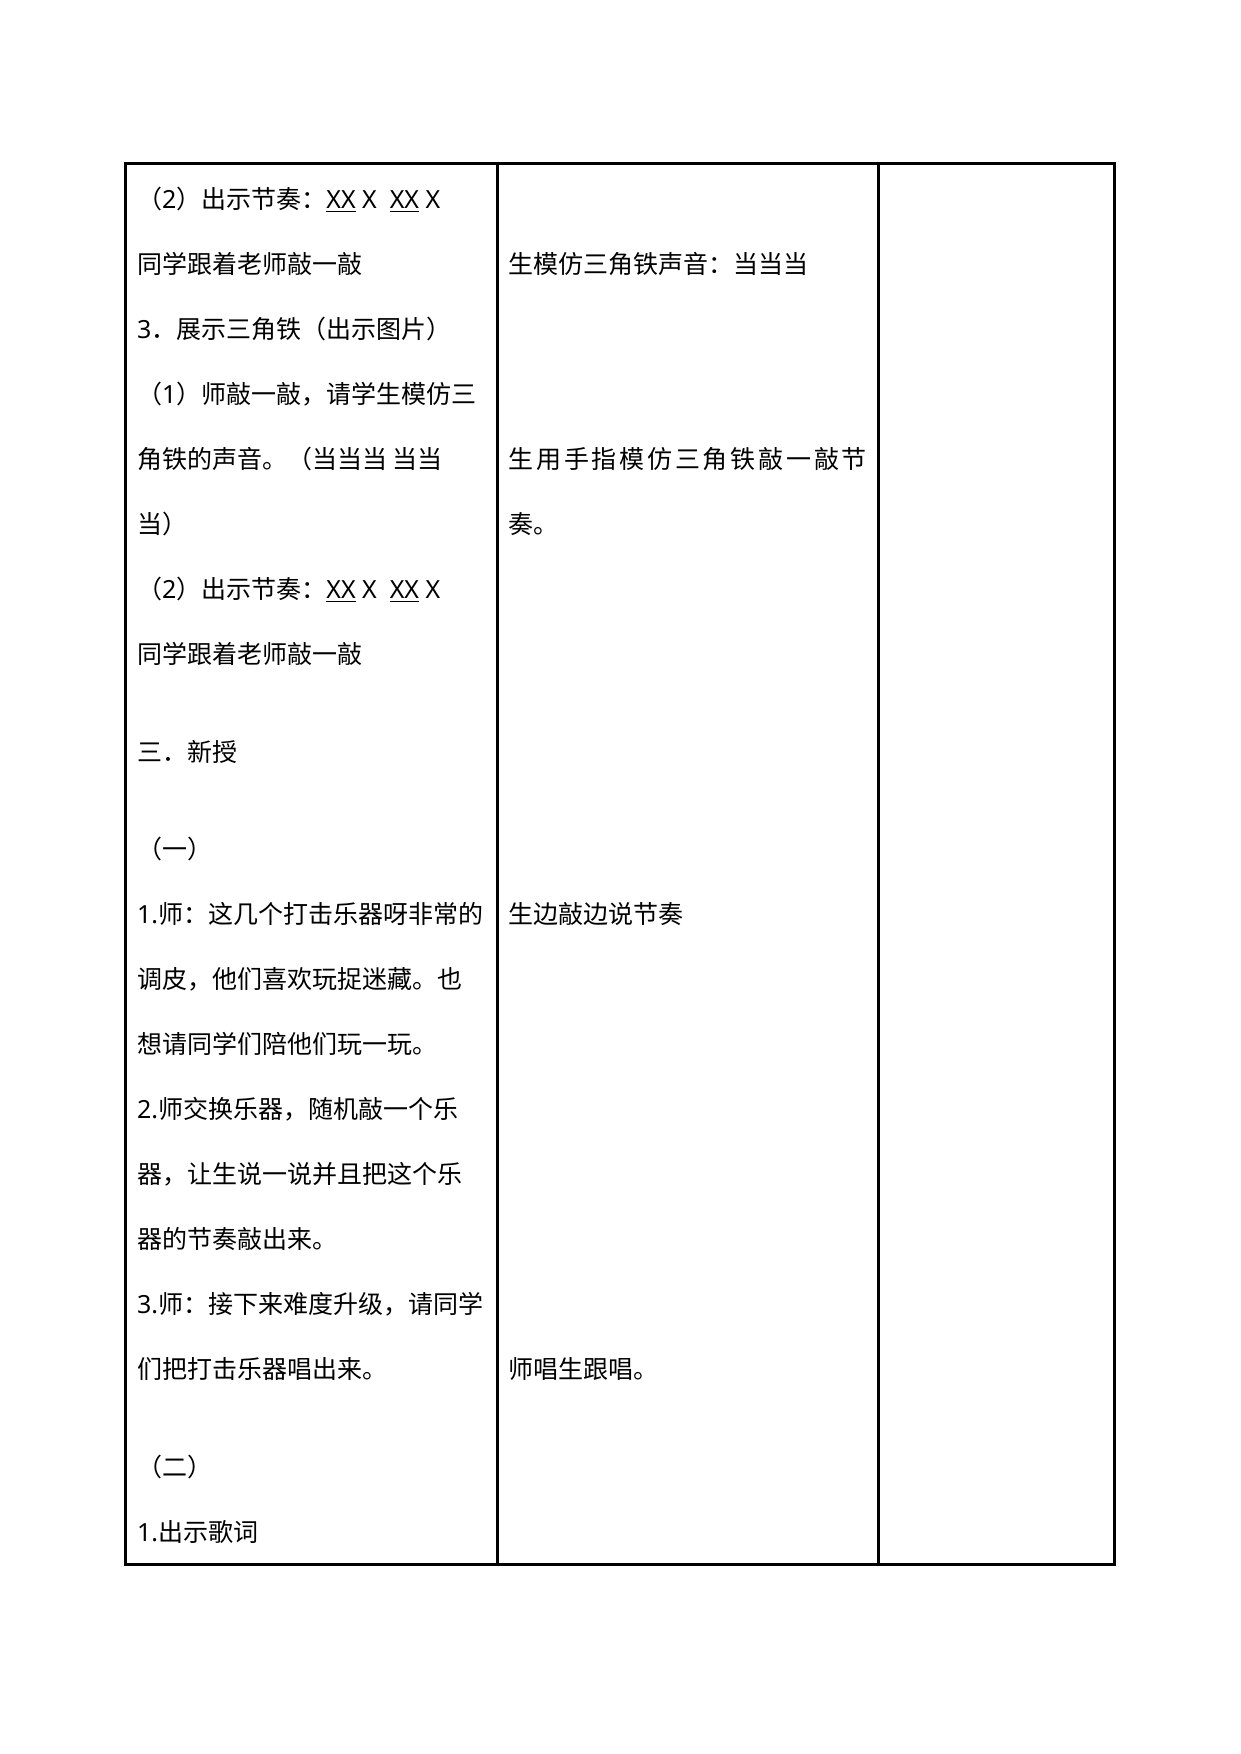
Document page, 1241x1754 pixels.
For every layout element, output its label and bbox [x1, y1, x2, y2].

table_cell [499, 165, 877, 1563]
table_cell [127, 165, 496, 1563]
